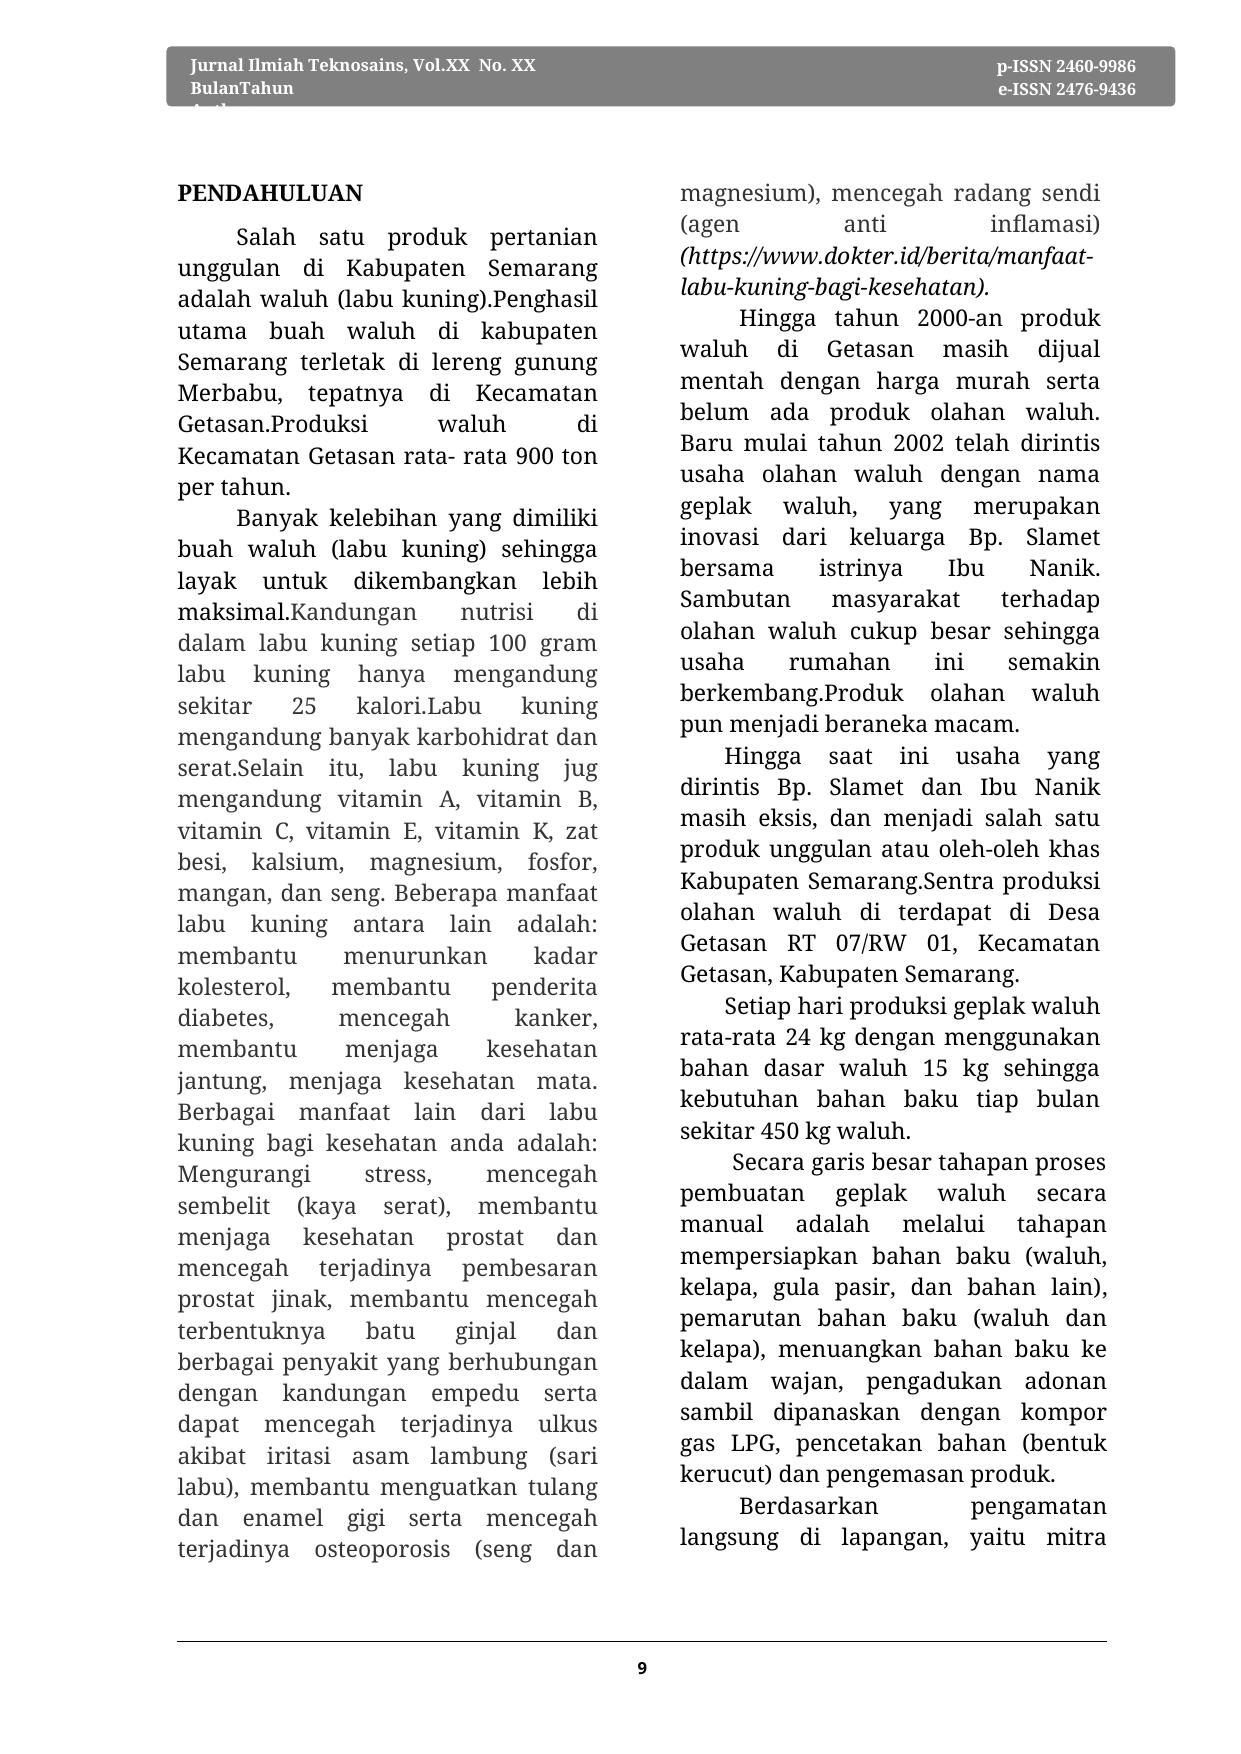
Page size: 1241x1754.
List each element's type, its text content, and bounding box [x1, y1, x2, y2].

text Salah satu produk pertanian unggulan di Kabupaten Semarang adalah waluh (labu kuning).Penghasil utama buah waluh di kabupaten Semarang terletak di lereng gunung Merbabu, tepatnya di Kecamatan Getasan.Produksi waluh di Kecamatan Getasan rata- rata 900 ton per tahun. [177, 221, 598, 502]
text Hingga tahun 2000-an produk waluh di Getasan masih dijual mentah dengan harga murah serta belum ada produk olahan waluh. Baru mulai tahun 2002 telah dirintis usaha olahan waluh dengan nama geplak waluh, yang merupakan inovasi dari keluarga Bp. Slamet bersama istrinya Ibu Nanik. Sambutan masyarakat terhadap olahan waluh cukup besar sehingga usaha rumahan ini semakin berkembang.Produk olahan waluh pun menjadi beraneka macam. [680, 302, 1101, 740]
text PENDAHULUAN [177, 177, 605, 208]
text Setiap hari produksi geplak waluh rata-rata 24 kg dengan menggunakan bahan dasar waluh 15 kg sehingga kebutuhan bahan baku tiap bulan sekitar 450 kg waluh. [680, 990, 1101, 1146]
text Hingga saat ini usaha yang dirintis Bp. Slamet dan Ibu Nanik masih eksis, dan menjadi salah satu produk unggulan atau oleh-oleh khas Kabupaten Semarang.Sentra produksi olahan waluh di terdapat di Desa Getasan RT 07/RW 01, Kecamatan Getasan, Kabupaten Semarang. [680, 740, 1101, 990]
text Secara garis besar tahapan proses pembuatan geplak waluh secara manual adalah melalui tahapan mempersiapkan bahan baku (waluh, kelapa, gula pasir, dan bahan lain), pemarutan bahan baku (waluh dan kelapa), menuangkan bahan baku ke dalam wajan, pengadukan adonan sambil dipanaskan dengan kompor gas LPG, pencetakan bahan (bentuk kerucut) dan pengemasan produk. [680, 1146, 1107, 1490]
text Banyak kelebihan yang dimiliki buah waluh (labu kuning) sehingga layak untuk dikembangkan lebih maksimal.Kandungan nutrisi di dalam labu kuning setiap 100 gram labu kuning hanya mengandung sekitar 25 kalori.Labu kuning mengandung banyak karbohidrat dan serat.Selain itu, labu kuning jug mengandung vitamin A, vitamin B, vitamin C, vitamin E, vitamin K, zat besi, kalsium, magnesium, fosfor, mangan, dan seng. Beberapa manfaat labu kuning antara lain adalah: membantu menurunkan kadar kolesterol, membantu penderita diabetes, mencegah kanker, membantu menjaga kesehatan jantung, menjaga kesehatan mata. Berbagai manfaat lain dari labu kuning bagi kesehatan anda adalah: Mengurangi stress, mencegah sembelit (kaya serat), membantu menjaga kesehatan prostat dan mencegah terjadinya pembesaran prostat jinak, membantu mencegah terbentuknya batu ginjal dan berbagai penyakit yang berhubungan dengan kandungan empedu serta dapat mencegah terjadinya ulkus akibat iritasi asam lambung (sari labu), membantu menguatkan tulang dan enamel gigi serta mencegah terjadinya osteoporosis (seng dan magnesium), mencegah radang sendi (agen anti inflamasi)(https://www.dokter.id/berita/manfaat-labu-kuning-bagi-kesehatan). [177, 502, 598, 1565]
